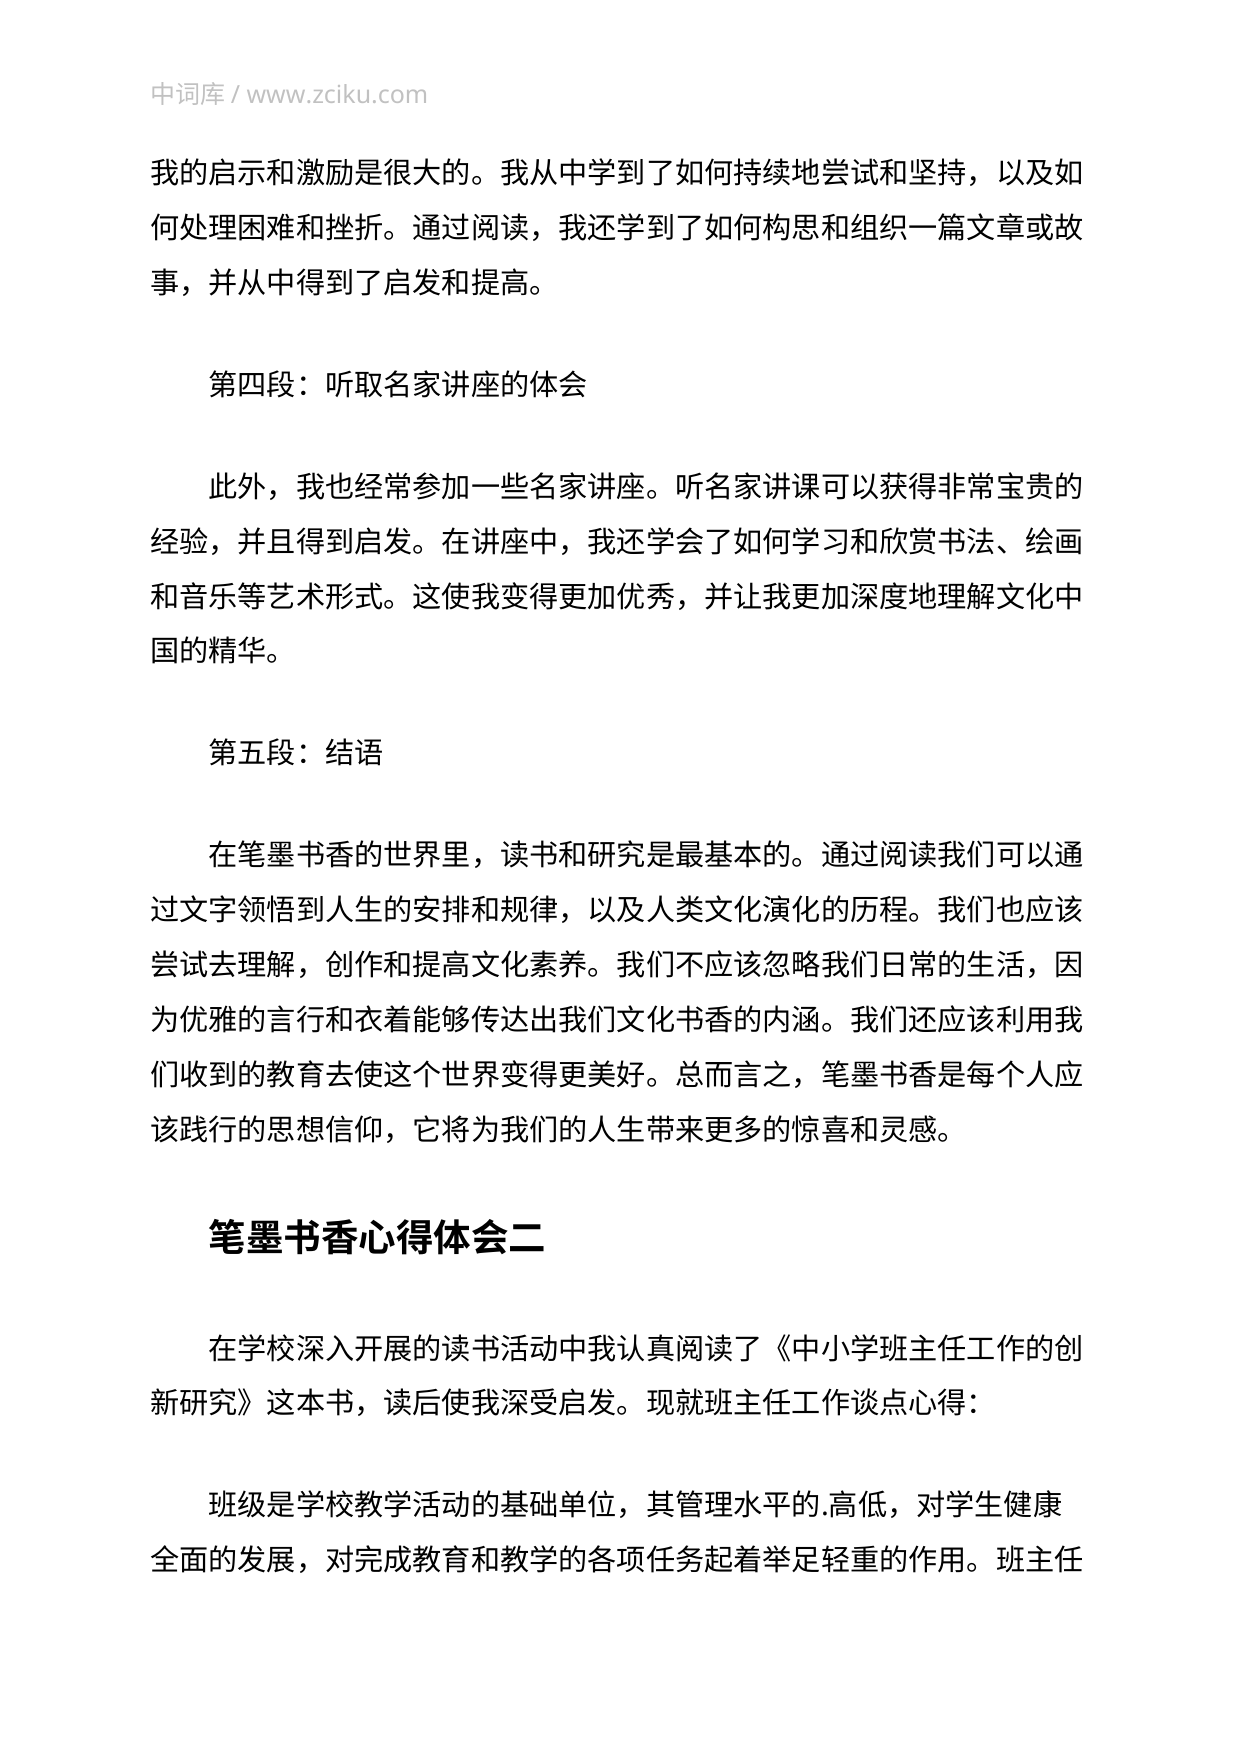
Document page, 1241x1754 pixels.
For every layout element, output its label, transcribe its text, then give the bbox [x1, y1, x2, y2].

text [150, 1482, 1090, 1579]
text 第五段：结语 [150, 730, 1090, 772]
text 此外，我也经常参加一些名家讲座。听名家讲课可以获得非常宝贵的经验，并且得到启发。在讲座中，我还学会了如何学习和欣赏书法、绘画和音乐等艺术形式。这使我变得更加优秀，并让我更加深度地理解文化中国的精华。 [150, 463, 1090, 670]
text 第四段：听取名家讲座的体会 [150, 362, 1090, 404]
text 在学校深入开展的读书活动中我认真阅读了《中小学班主任工作的创新研究》这本书，读后使我深受启发。现就班主任工作谈点心得： [150, 1325, 1090, 1422]
text 笔墨书香心得体会二 [150, 1208, 1090, 1262]
text 在笔墨书香的世界里，读书和研究是最基本的。通过阅读我们可以通过文字领悟到人生的安排和规律，以及人类文化演化的历程。我们也应该尝试去理解，创作和提高文化素养。我们不应该忽略我们日常的生活，因为优雅的言行和衣着能够传达出我们文化书香的内涵。我们还应该利用我们收到的教育去使这个世界变得更美好。总而言之，笔墨书香是每个人应该践行的思想信仰，它将为我们的人生带来更多的惊喜和灵感。 [150, 832, 1090, 1148]
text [150, 150, 1090, 302]
